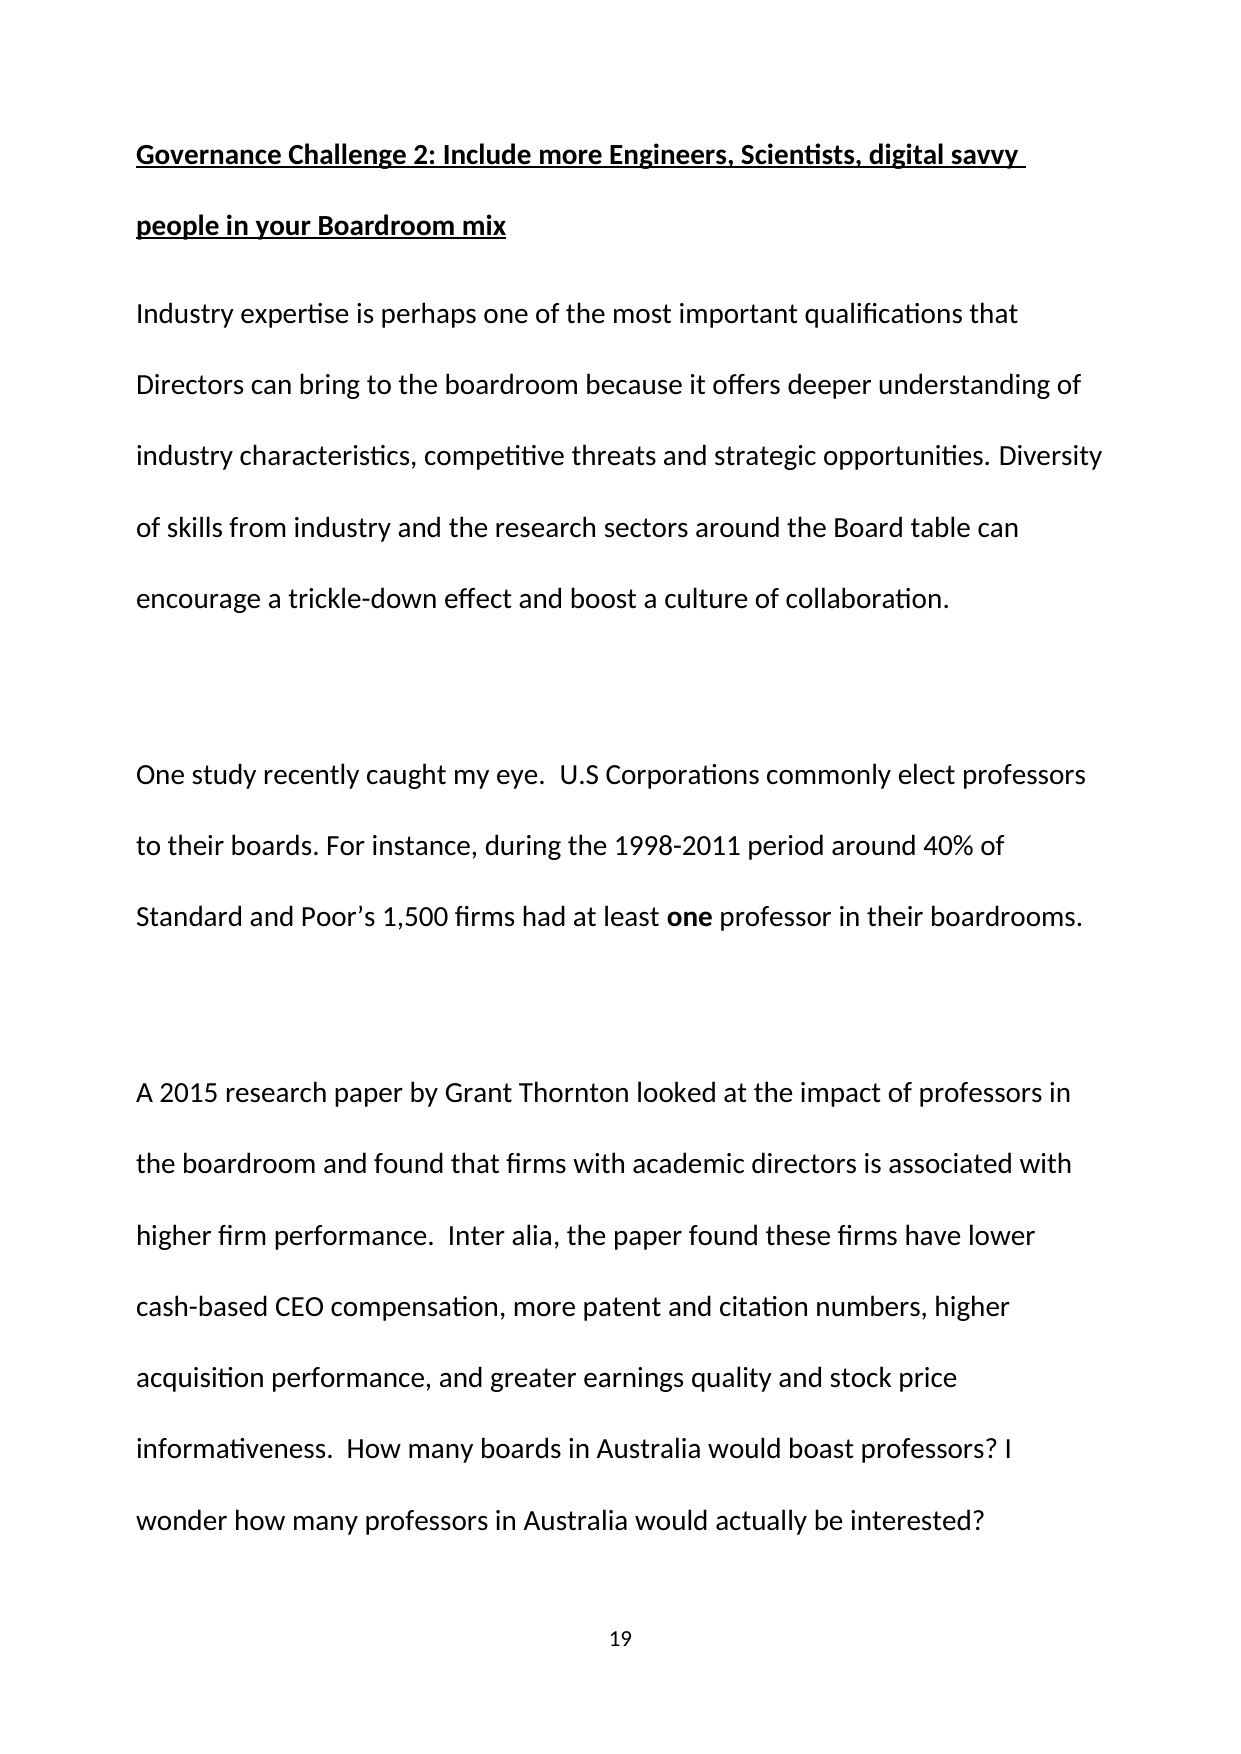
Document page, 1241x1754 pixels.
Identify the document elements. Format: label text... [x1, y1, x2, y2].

text Industry expertise is perhaps one of the most important qualifications that Directors can bring to the boardroom because it offers deeper understanding of industry characteristics, competitive threats and strategic opportunities. Diversity of skills from industry and the research sectors around the Board table can encourage a trickle-down effect and boost a culture of collaboration. [136, 295, 1104, 616]
text One study recently caught my eye. U.S Corporations commonly elect professors to their boards. For instance, during the 1998-2011 period around 40% of Standard and Poor’s 1,500 firms had at least one professor in their boardrooms. [136, 756, 1104, 934]
text A 2015 research paper by Grant Thornton looked at the impact of professors in the boardroom and found that firms with academic directors is associated with higher firm performance. Inter alia, the paper found these firms have lower cash-based CEO compensation, more patent and citation numbers, higher acquisition performance, and greater earnings quality and stock price informativeness. How many boards in Australia would boast professors? I wonder how many professors in Australia would actually be interested? [136, 1074, 1104, 1537]
text Governance Challenge 2: Include more Engineers, Scientists, digital savvy people in your Boardroom mix [136, 136, 1104, 243]
